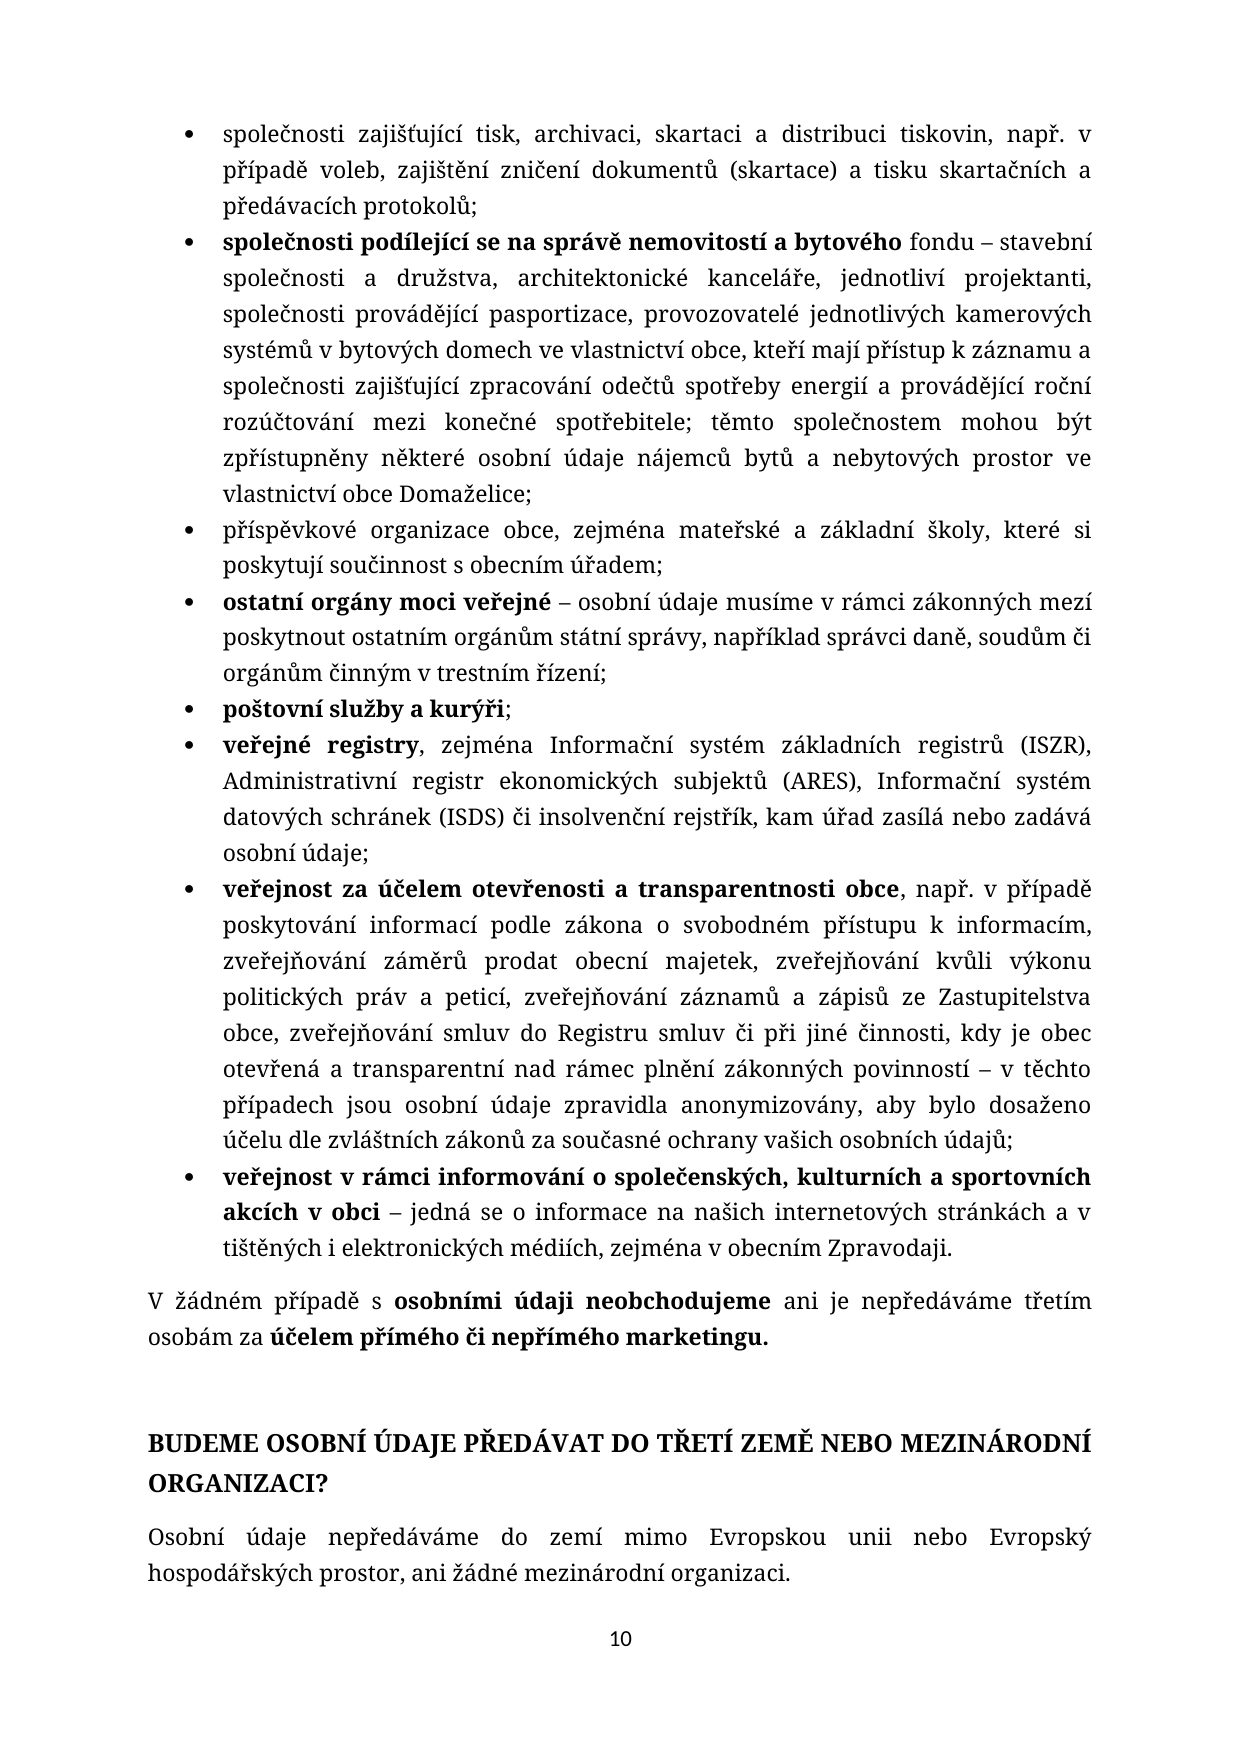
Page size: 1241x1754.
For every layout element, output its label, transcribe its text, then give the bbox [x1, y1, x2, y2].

list příspěvkové organizace obce, zejména mateřské a základní školy, které si poskytují součinnost s obecním úřadem; [185, 513, 1093, 581]
list veřejnost za účelem otevřenosti a transparentnosti obce, např. v případě poskytování informací podle zákona o svobodném přístupu k informacím, zveřejňování záměrů prodat obecní majetek, zveřejňování kvůli výkonu politických práv a peticí, zveřejňování záznamů a zápisů ze Zastupitelstva obce, zveřejňování smluv do Registru smluv či při jiné činnosti, kdy je obec otevřená a transparentní nad rámec plnění zákonných povinností – v těchto případech jsou osobní údaje zpravidla anonymizovány, aby bylo dosaženo účelu dle zvláštních zákonů za současné ochrany vašich osobních údajů; [185, 873, 1093, 1156]
list ostatní orgány moci veřejné – osobní údaje musíme v rámci zákonných mezí poskytnout ostatním orgánům státní správy, například správci daně, soudům či orgánům činným v trestním řízení; [185, 585, 1093, 688]
list společnosti zajišťující tisk, archivaci, skartaci a distribuci tiskovin, např. v případě voleb, zajištění zničení dokumentů (skartace) a tisku skartačních a předávacích protokolů; [185, 118, 1093, 221]
list poštovní služby a kurýři; [185, 693, 1093, 724]
text V žádném případě s osobními údaji neobchodujeme ani je nepředáváme třetím osobám za účelem přímého či nepřímého marketingu. [148, 1285, 1093, 1352]
list společnosti podílející se na správě nemovitostí a bytového fondu – stavební společnosti a družstva, architektonické kanceláře, jednotliví projektanti, společnosti provádějící pasportizace, provozovatelé jednotlivých kamerových systémů v bytových domech ve vlastnictví obce, kteří mají přístup k záznamu a společnosti zajišťující zpracování odečtů spotřeby energií a provádějící roční rozúčtování mezi konečné spotřebitele; těmto společnostem mohou být zpřístupněny některé osobní údaje nájemců bytů a nebytových prostor ve vlastnictví obce Domaželice; [185, 226, 1093, 509]
text BUDEME OSOBNÍ ÚDAJE PŘEDÁVAT DO TŘETÍ ZEMĚ NEBO MEZINÁRODNÍ ORGANIZACI? [148, 1426, 1093, 1499]
text Osobní údaje nepředáváme do zemí mimo Evropskou unii nebo Evropský hospodářských prostor, ani žádné mezinárodní organizaci. [148, 1521, 1093, 1588]
list veřejnost v rámci informování o společenských, kulturních a sportovních akcích v obci – jedná se o informace na našich internetových stránkách a v tištěných i elektronických médiích, zejména v obecním Zpravodaji. [185, 1160, 1093, 1263]
list veřejné registry, zejména Informační systém základních registrů (ISZR), Administrativní registr ekonomických subjektů (ARES), Informační systém datových schránek (ISDS) či insolvenční rejstřík, kam úřad zasílá nebo zadává osobní údaje; [185, 729, 1093, 868]
